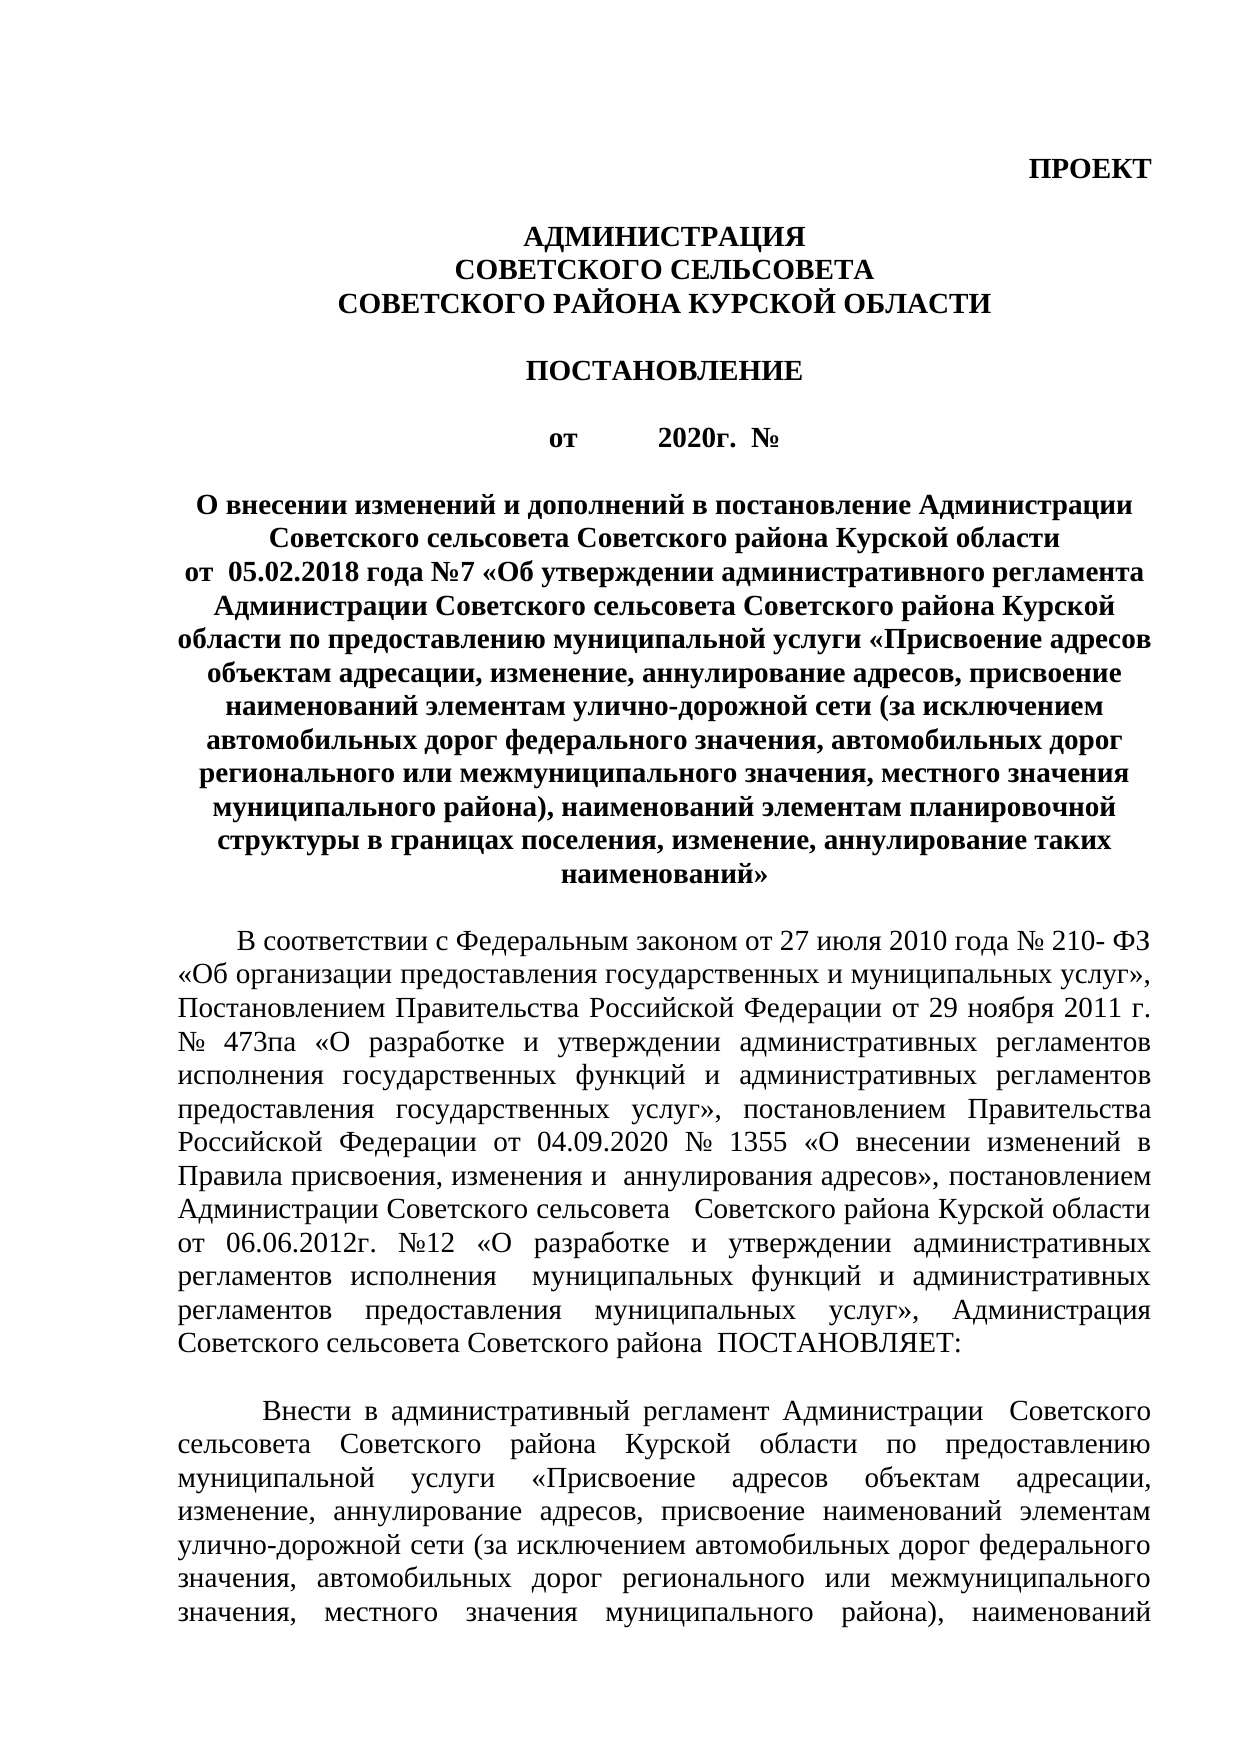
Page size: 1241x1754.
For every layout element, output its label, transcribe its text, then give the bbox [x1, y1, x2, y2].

text В соответствии с Федеральным законом от 27 июля 2010 года № 210- ФЗ «Об организации предоставления государственных и муниципальных услуг», Постановлением Правительства Российской Федерации от 29 ноября 2011 г. № 473па «О разработке и утверждении административных регламентов исполнения государственных функций и административных регламентов предоставления государственных услуг», постановлением Правительства Российской Федерации от 04.09.2020 № 1355 «О внесении изменений в Правила присвоения, изменения и аннулирования адресов», постановлением Администрации Советского сельсовета Советского района Курской области от 06.06.2012г. №12 «О разработке и утверждении административных регламентов исполнения муниципальных функций и административных регламентов предоставления муниципальных услуг», Администрация Советского сельсовета Советского района ПОСТАНОВЛЯЕТ: [177, 923, 1152, 1359]
text ПРОЕКТ [177, 152, 1152, 185]
text от 05.02.2018 года №7 «Об утверждении административного регламента Администрации Советского сельсовета Советского района Курской области по предоставлению муниципальной услуги «Присвоение адресов объектам адресации, изменение, аннулирование адресов, присвоение наименований элементам улично-дорожной сети (за исключением автомобильных дорог федерального значения, автомобильных дорог регионального или межмуниципального значения, местного значения муниципального района), наименований элементам планировочной структуры в границах поселения, изменение, аннулирование таких наименований» [177, 554, 1152, 889]
text СОВЕТСКОГО РАЙОНА КУРСКОЙ ОБЛАСТИ [177, 286, 1152, 319]
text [177, 1393, 1152, 1627]
text АДМИНИСТРАЦИЯ [177, 219, 1152, 252]
text О внесении изменений и дополнений в постановление Администрации Советского сельсовета Советского района Курской области [177, 487, 1152, 554]
text СОВЕТСКОГО СЕЛЬСОВЕТА [177, 252, 1152, 286]
text ПОСТАНОВЛЕНИЕ [177, 353, 1152, 386]
text от 2020г. № [177, 420, 1152, 453]
